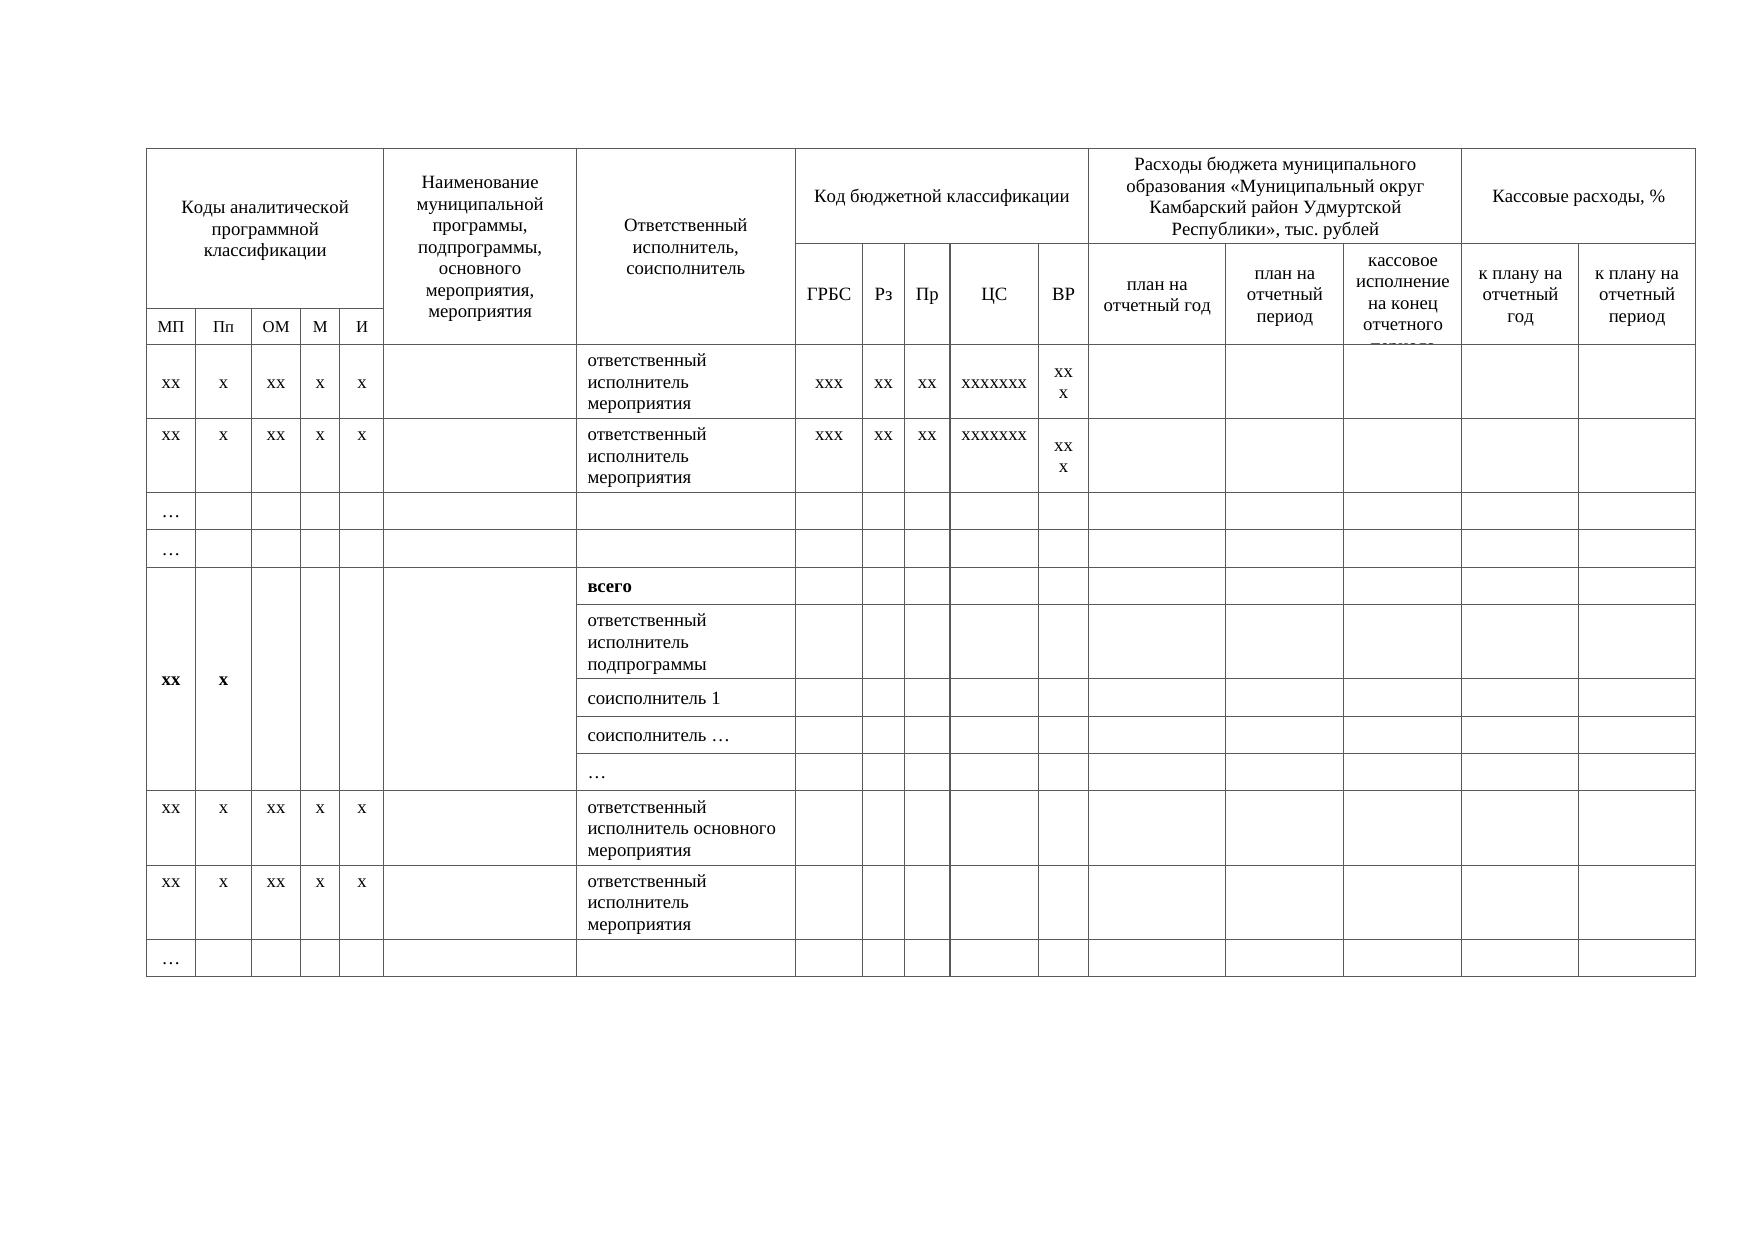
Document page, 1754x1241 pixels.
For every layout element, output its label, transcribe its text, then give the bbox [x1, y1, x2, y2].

table_cell х [301, 419, 339, 492]
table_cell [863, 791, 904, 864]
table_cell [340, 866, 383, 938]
table_cell [1226, 493, 1343, 529]
table_cell … [147, 530, 195, 567]
table_cell [1462, 345, 1578, 418]
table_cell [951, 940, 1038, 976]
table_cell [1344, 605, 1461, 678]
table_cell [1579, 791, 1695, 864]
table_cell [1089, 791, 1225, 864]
table_cell ГРБС [796, 244, 862, 344]
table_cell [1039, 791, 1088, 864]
table_header Ответственный исполнитель, соисполнитель [577, 149, 795, 344]
table_cell [196, 530, 251, 567]
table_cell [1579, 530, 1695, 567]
table_cell х [196, 419, 251, 492]
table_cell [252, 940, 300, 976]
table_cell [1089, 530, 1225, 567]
table_cell х [340, 419, 383, 492]
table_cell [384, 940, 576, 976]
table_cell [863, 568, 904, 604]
table_cell [577, 530, 795, 567]
table_cell Пп [196, 309, 251, 344]
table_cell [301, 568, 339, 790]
table_cell [796, 493, 862, 529]
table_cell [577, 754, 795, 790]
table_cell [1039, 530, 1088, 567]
table_cell [340, 530, 383, 567]
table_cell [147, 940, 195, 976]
table_cell [252, 493, 300, 529]
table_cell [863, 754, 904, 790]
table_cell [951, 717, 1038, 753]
table_cell МП [147, 309, 195, 344]
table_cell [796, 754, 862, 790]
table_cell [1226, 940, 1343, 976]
table_cell [384, 345, 576, 418]
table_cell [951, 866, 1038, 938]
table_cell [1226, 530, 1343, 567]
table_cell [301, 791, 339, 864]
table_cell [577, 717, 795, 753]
table_cell [1089, 345, 1225, 418]
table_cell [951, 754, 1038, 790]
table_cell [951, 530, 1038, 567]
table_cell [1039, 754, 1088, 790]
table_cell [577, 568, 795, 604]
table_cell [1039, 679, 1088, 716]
table_cell к плану на отчетный год [1462, 244, 1578, 344]
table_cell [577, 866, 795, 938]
table_cell ххх [1039, 419, 1088, 492]
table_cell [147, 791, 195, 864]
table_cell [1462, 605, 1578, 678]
table_cell хх [147, 345, 195, 418]
table_cell х [301, 345, 339, 418]
table_cell ххххххх [951, 419, 1038, 492]
table_cell [340, 493, 383, 529]
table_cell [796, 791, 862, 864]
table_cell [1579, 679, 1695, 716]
table_cell ххх [1039, 345, 1088, 418]
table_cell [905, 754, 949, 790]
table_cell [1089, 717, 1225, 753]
table_cell [796, 530, 862, 567]
table_cell [905, 493, 949, 529]
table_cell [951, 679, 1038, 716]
table_cell … [147, 493, 195, 529]
table_cell [196, 493, 251, 529]
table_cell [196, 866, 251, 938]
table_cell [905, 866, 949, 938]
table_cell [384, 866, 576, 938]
table_cell [301, 493, 339, 529]
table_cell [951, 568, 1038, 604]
table_cell к плану на отчетный период [1579, 244, 1695, 344]
table_cell хх [905, 419, 949, 492]
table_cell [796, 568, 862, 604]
table_cell [1344, 493, 1461, 529]
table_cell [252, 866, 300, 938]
table_cell [1039, 493, 1088, 529]
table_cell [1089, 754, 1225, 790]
table_header Наименование муниципальной программы, подпрограммы, основного мероприятия, мероприятия [384, 149, 576, 344]
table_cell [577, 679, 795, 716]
table_cell план на отчетный период [1226, 244, 1343, 344]
table_header Коды аналитической программной классификации [147, 149, 383, 308]
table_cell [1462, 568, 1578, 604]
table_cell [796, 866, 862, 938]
table_cell ххххххх [951, 345, 1038, 418]
table_cell план на отчетный год [1089, 244, 1225, 344]
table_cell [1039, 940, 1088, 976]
table_cell ЦС [951, 244, 1038, 344]
table_cell [384, 493, 576, 529]
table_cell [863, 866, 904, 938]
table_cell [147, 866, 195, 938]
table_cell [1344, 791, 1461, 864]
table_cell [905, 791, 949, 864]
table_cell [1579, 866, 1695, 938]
table_cell [384, 530, 576, 567]
table_cell Рз [863, 244, 904, 344]
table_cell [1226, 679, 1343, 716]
table_cell хх [905, 345, 949, 418]
table_cell [951, 493, 1038, 529]
table_cell ВР [1039, 244, 1088, 344]
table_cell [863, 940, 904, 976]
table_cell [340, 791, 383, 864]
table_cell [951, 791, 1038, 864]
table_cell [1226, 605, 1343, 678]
table_header Кассовые расходы, % [1462, 149, 1695, 243]
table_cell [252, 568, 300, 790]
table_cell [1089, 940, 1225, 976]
table_cell [1089, 419, 1225, 492]
table_cell х [340, 345, 383, 418]
table_header Код бюджетной классификации [796, 149, 1088, 243]
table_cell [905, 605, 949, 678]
table_header Расходы бюджета муниципального образования «Муниципальный округ Камбарский район Удмуртской Республики», тыс. рублей [1089, 149, 1461, 243]
table_cell [1089, 493, 1225, 529]
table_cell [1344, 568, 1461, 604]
table_cell [1579, 345, 1695, 418]
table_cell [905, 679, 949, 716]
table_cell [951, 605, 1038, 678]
table_cell [252, 530, 300, 567]
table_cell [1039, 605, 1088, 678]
table_cell [301, 530, 339, 567]
table_cell х [196, 345, 251, 418]
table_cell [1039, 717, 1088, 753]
table_cell [384, 419, 576, 492]
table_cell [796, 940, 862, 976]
table_cell [577, 493, 795, 529]
table_cell ответственный исполнитель мероприятия [577, 345, 795, 418]
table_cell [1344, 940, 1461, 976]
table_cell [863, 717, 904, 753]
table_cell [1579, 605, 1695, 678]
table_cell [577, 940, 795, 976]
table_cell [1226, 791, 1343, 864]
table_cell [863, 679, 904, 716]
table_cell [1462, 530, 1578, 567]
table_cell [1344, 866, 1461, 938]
table_cell М [301, 309, 339, 344]
table_cell [1344, 419, 1461, 492]
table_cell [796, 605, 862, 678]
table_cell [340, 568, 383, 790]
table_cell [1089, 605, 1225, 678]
table_cell ххх [796, 345, 862, 418]
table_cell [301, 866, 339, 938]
table_cell [1579, 493, 1695, 529]
table_cell хх [863, 419, 904, 492]
table_cell хх [147, 419, 195, 492]
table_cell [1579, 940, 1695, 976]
table_cell [1226, 419, 1343, 492]
table_cell [1462, 493, 1578, 529]
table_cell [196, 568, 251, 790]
table_cell И [340, 309, 383, 344]
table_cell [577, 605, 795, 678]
table_cell хх [252, 345, 300, 418]
table_cell ОМ [252, 309, 300, 344]
table_cell [1226, 345, 1343, 418]
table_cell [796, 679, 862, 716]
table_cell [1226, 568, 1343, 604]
table_cell [863, 493, 904, 529]
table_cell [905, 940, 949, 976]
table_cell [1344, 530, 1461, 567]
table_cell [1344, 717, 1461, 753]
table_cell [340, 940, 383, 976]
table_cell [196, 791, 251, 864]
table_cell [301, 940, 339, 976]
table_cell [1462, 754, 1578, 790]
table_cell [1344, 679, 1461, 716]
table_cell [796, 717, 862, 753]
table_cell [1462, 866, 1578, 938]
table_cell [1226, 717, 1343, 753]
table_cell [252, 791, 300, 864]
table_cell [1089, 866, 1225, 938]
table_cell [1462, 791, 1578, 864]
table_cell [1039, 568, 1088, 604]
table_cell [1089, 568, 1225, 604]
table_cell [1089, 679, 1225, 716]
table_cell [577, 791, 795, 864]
table_cell [1344, 345, 1461, 418]
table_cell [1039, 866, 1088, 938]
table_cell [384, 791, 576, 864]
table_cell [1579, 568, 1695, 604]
table_cell хх [252, 419, 300, 492]
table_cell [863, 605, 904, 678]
table_cell Пр [905, 244, 949, 344]
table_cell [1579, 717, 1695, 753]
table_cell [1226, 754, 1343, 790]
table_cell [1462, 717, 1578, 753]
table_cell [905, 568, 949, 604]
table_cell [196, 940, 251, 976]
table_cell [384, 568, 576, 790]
table_cell [1462, 419, 1578, 492]
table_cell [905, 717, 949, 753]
table_cell ответственный исполнитель мероприятия [577, 419, 795, 492]
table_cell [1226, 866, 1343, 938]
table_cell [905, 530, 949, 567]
table_cell [1579, 419, 1695, 492]
table_cell кассовое исполнение на конец отчетного периода [1344, 244, 1461, 344]
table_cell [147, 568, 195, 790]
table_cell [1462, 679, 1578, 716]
table_cell [863, 530, 904, 567]
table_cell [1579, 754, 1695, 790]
table_cell хх [863, 345, 904, 418]
table_cell ххх [796, 419, 862, 492]
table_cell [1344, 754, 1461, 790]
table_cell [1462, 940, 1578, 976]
